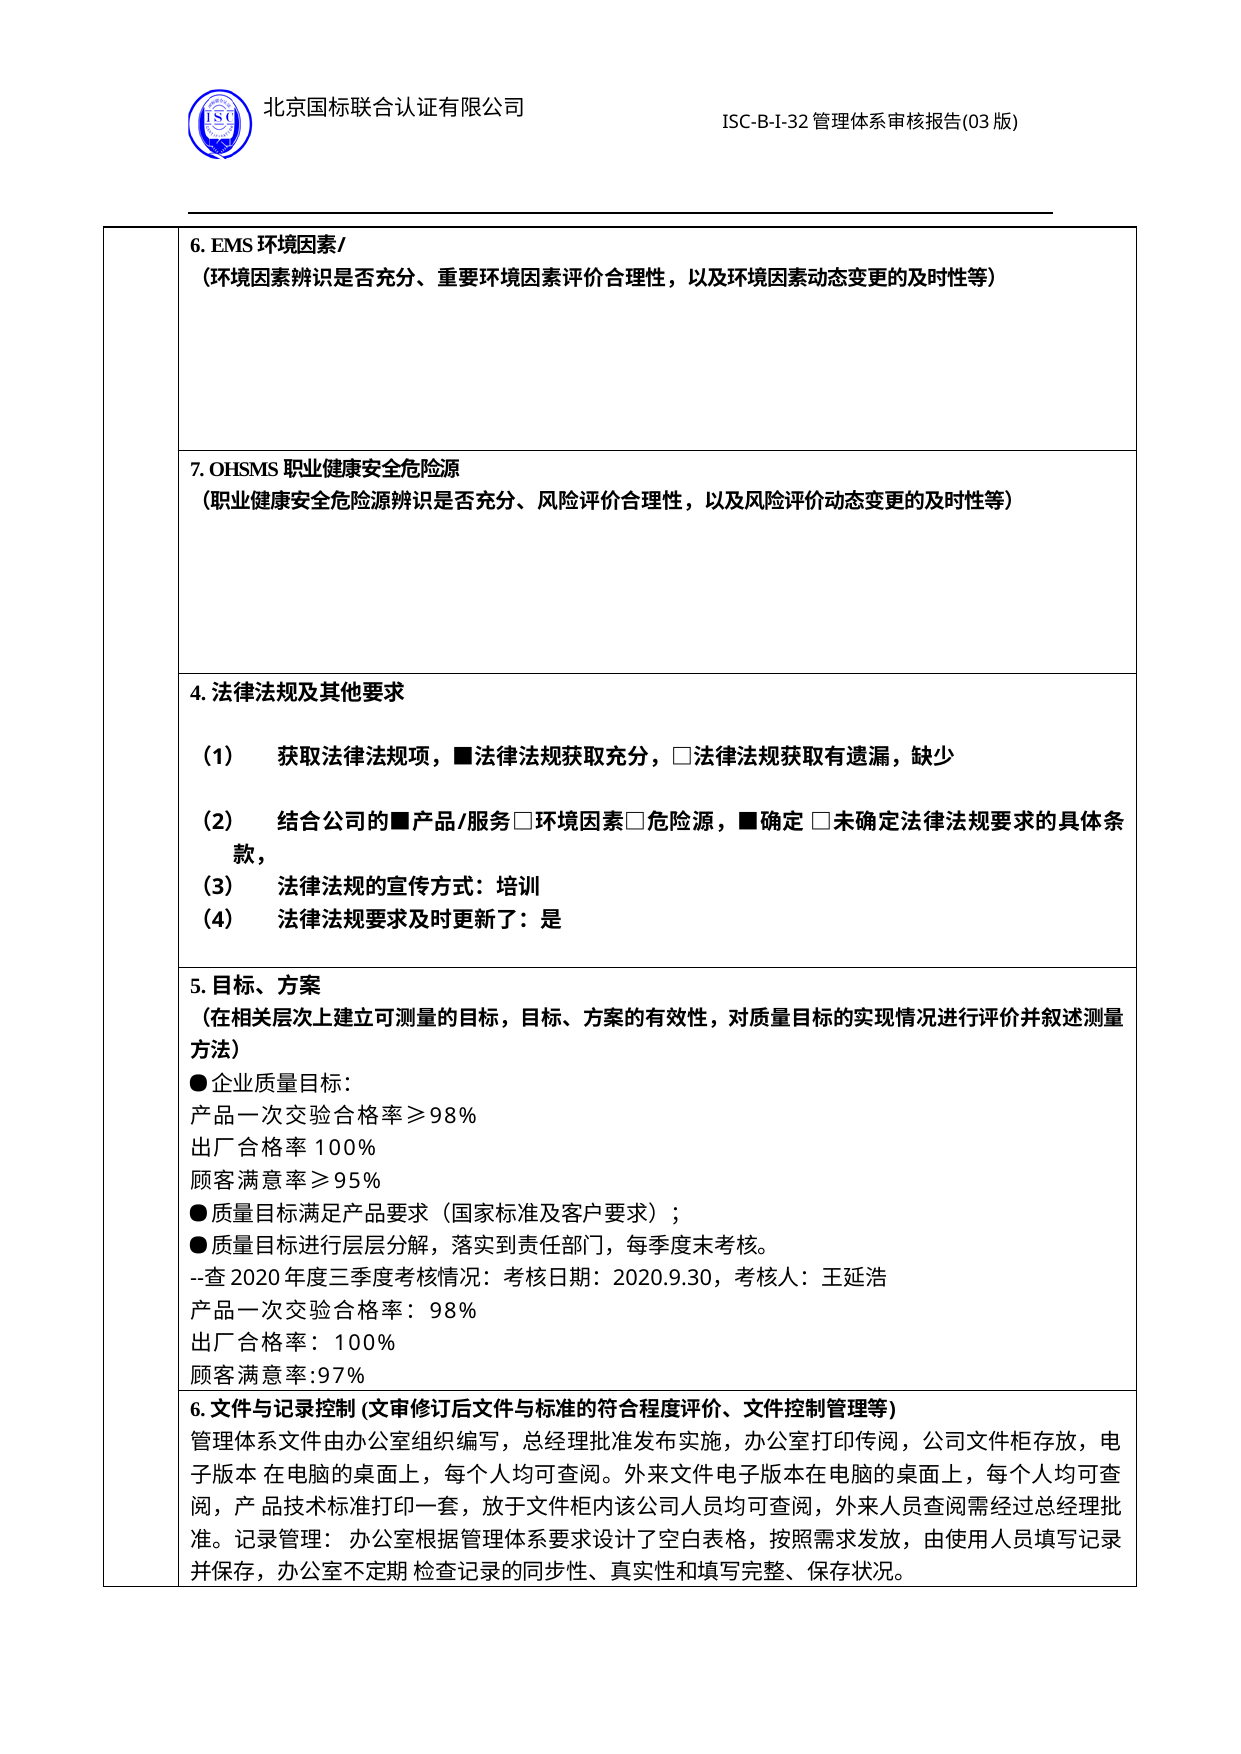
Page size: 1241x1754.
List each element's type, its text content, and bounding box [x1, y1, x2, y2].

table_cell 6. 文件与记录控制 (文审修订后文件与标准的符合程度评价、文件控制管理等) 管理体系文件由办公室组织编写，总经理批准发布实施，办公室打印传阅，公司文件柜存放，电子版本 在电脑的桌面上，每个人均可查阅。外来文件电子版本在电脑的桌面上，每个人均可查阅，产 品技术标准打印一套，放于文件柜内该公司人员均可查阅，外来人员查阅需经过总经理批准。记录管理： 办公室根据管理体系要求设计了空白表格，按照需求发放，由使用人员填写记录并保存，办公室不定期 检查记录的同步性、真实性和填写完整、保存状况。 [179, 1391, 1136, 1586]
table_cell 5. 目标、方案 （在相关层次上建立可测量的目标，目标、方案的有效性，对质量目标的实现情况进行评价并叙述测量方法） 企业质量目标： 产品一次交验合格率≥98% 出厂合格率100% 顾客满意率≥95% 质量目标满足产品要求（国家标准及客户要求）； 质量目标进行层层分解，落实到责任部门，每季度末考核。 --查2020年度三季度考核情况：考核日期：2020.9.30，考核人：王延浩 产品一次交验合格率：98% 出厂合格率：100% 顾客满意率:97% [179, 968, 1136, 1390]
table_cell 6. EMS环境因素/ （环境因素辨识是否充分、重要环境因素评价合理性，以及环境因素动态变更的及时性等） [179, 228, 1136, 450]
table_cell 4. 法律法规及其他要求 获取法律法规项，■法律法规获取充分，□法律法规获取有遗漏，缺少 结合公司的■产品/服务□环境因素□危险源，■确定 □未确定法律法规要求的具体条款， 法律法规的宣传方式：培训 法律法规要求及时更新了：是 [179, 674, 1136, 967]
picture [187, 89, 253, 158]
table_cell 7. OHSMS职业健康安全危险源 （职业健康安全危险源辨识是否充分、风险评价合理性，以及风险评价动态变更的及时性等） [179, 451, 1136, 673]
